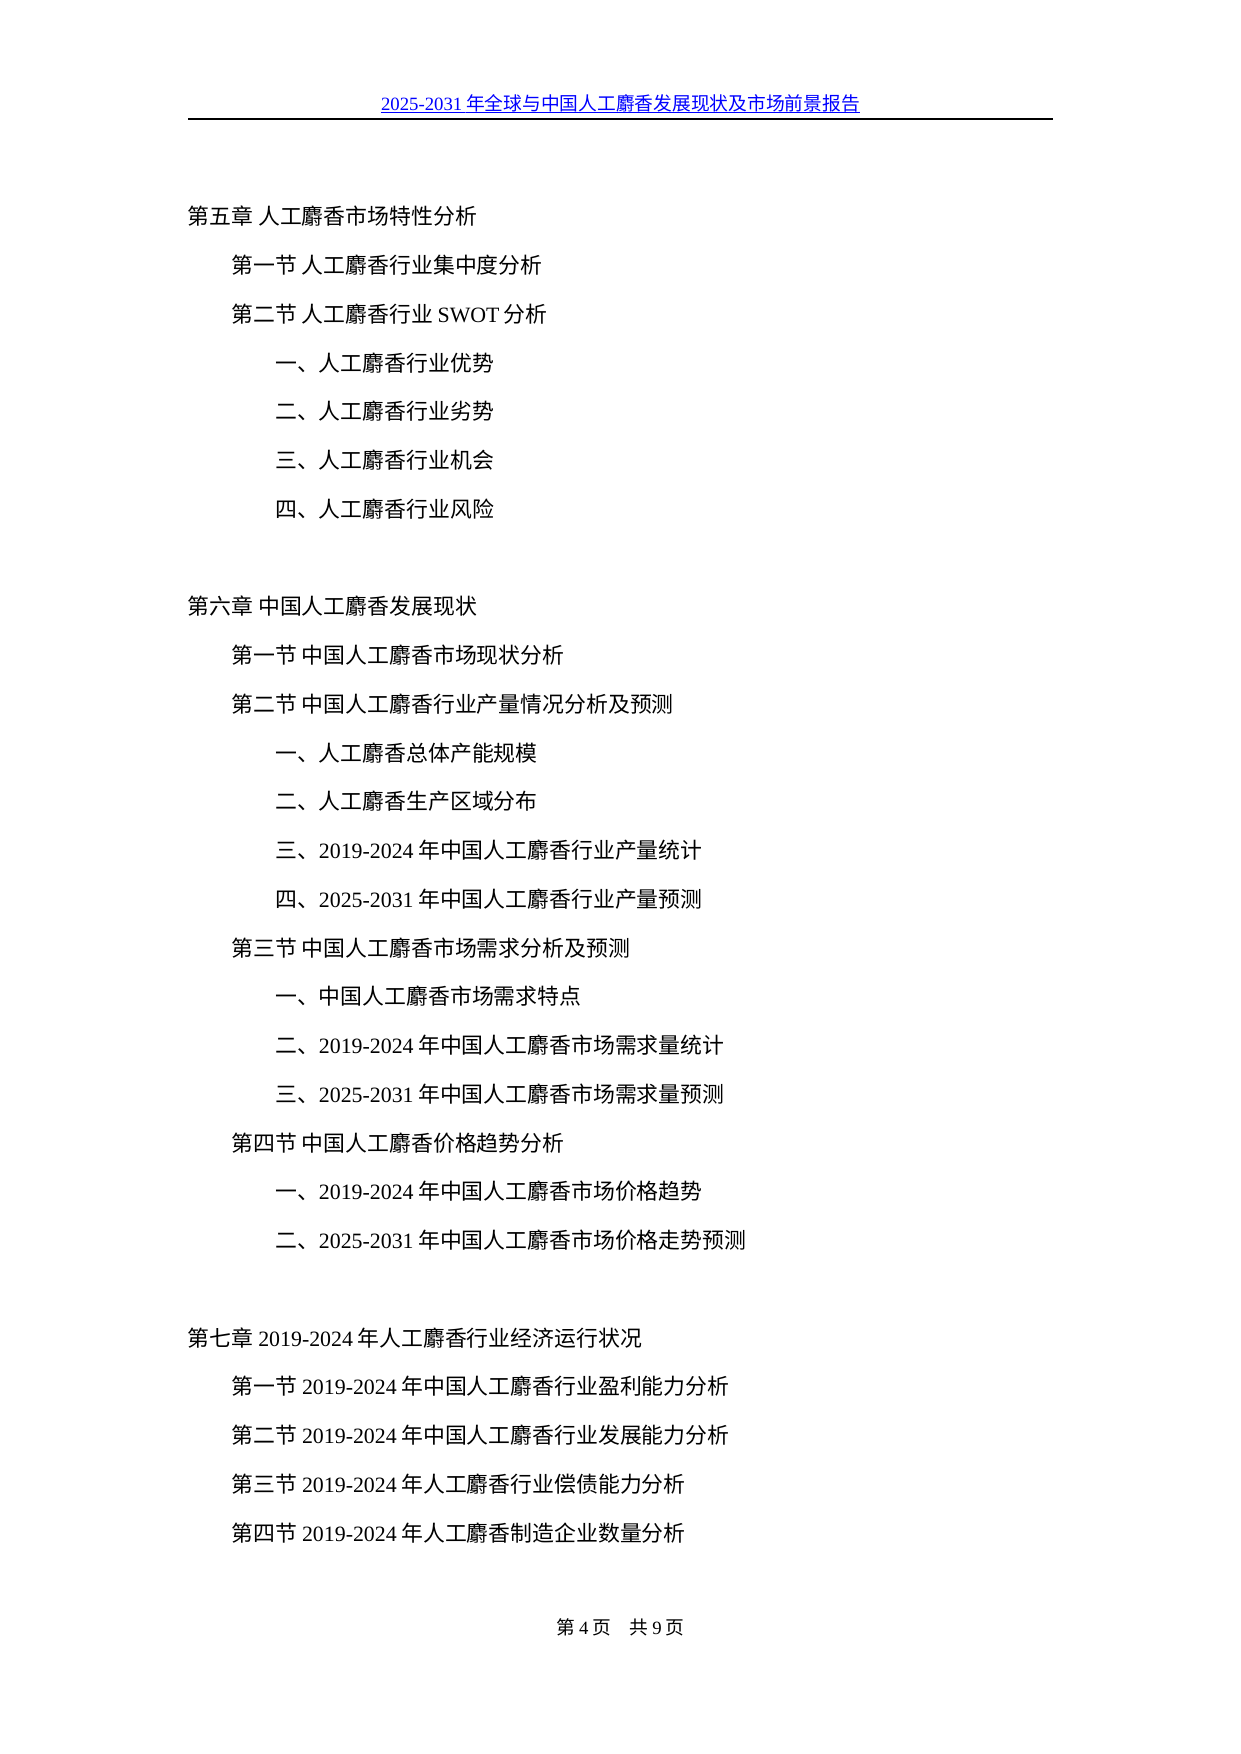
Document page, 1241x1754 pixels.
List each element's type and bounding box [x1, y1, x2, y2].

text [187, 150, 1053, 1548]
